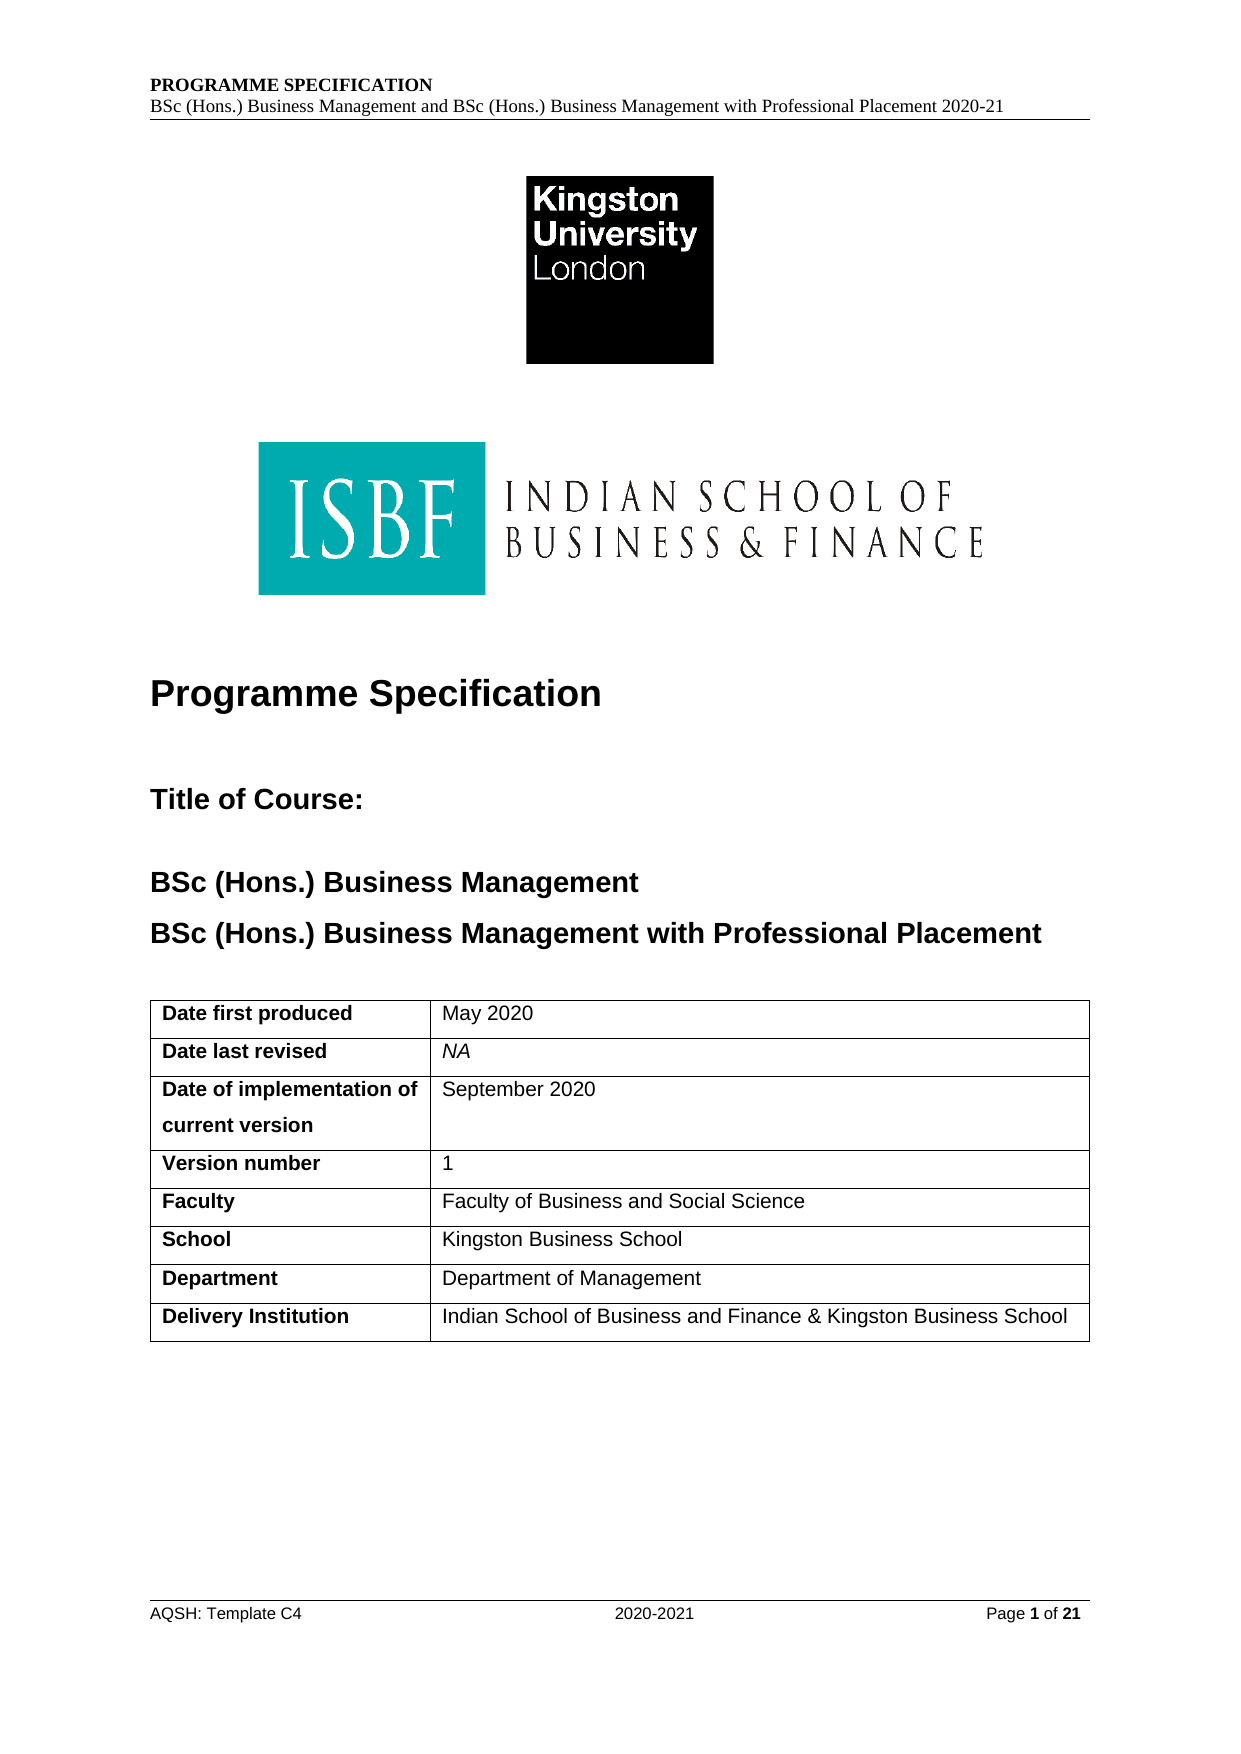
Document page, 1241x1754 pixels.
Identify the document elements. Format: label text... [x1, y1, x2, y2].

table_header May 2020 [431, 1001, 1089, 1038]
picture [258, 442, 982, 595]
table_cell Version number [151, 1151, 430, 1188]
table_cell Delivery Institution [151, 1304, 430, 1341]
table_cell Indian School of Business and Finance & Kingston Business School [431, 1304, 1089, 1341]
table_cell Faculty [151, 1189, 430, 1226]
table_cell 1 [431, 1151, 1089, 1188]
table_cell NA [431, 1039, 1089, 1076]
table_cell Kingston Business School [431, 1227, 1089, 1264]
text BSc (Hons.) Business Management [150, 866, 1090, 899]
table_header Date first produced [151, 1001, 430, 1038]
table_cell Date of implementation of current version [151, 1077, 430, 1150]
picture [526, 176, 714, 364]
table_cell Date last revised [151, 1039, 430, 1076]
text BSc (Hons.) Business Management with Professional Placement [150, 916, 1090, 949]
table_cell Department of Management [431, 1265, 1089, 1302]
table_cell School [151, 1227, 430, 1264]
table_cell September 2020 [431, 1077, 1089, 1150]
table_cell Department [151, 1265, 430, 1302]
text Programme Specification [150, 671, 1090, 714]
table_cell Faculty of Business and Social Science [431, 1189, 1089, 1226]
text Title of Course: [150, 782, 1090, 815]
